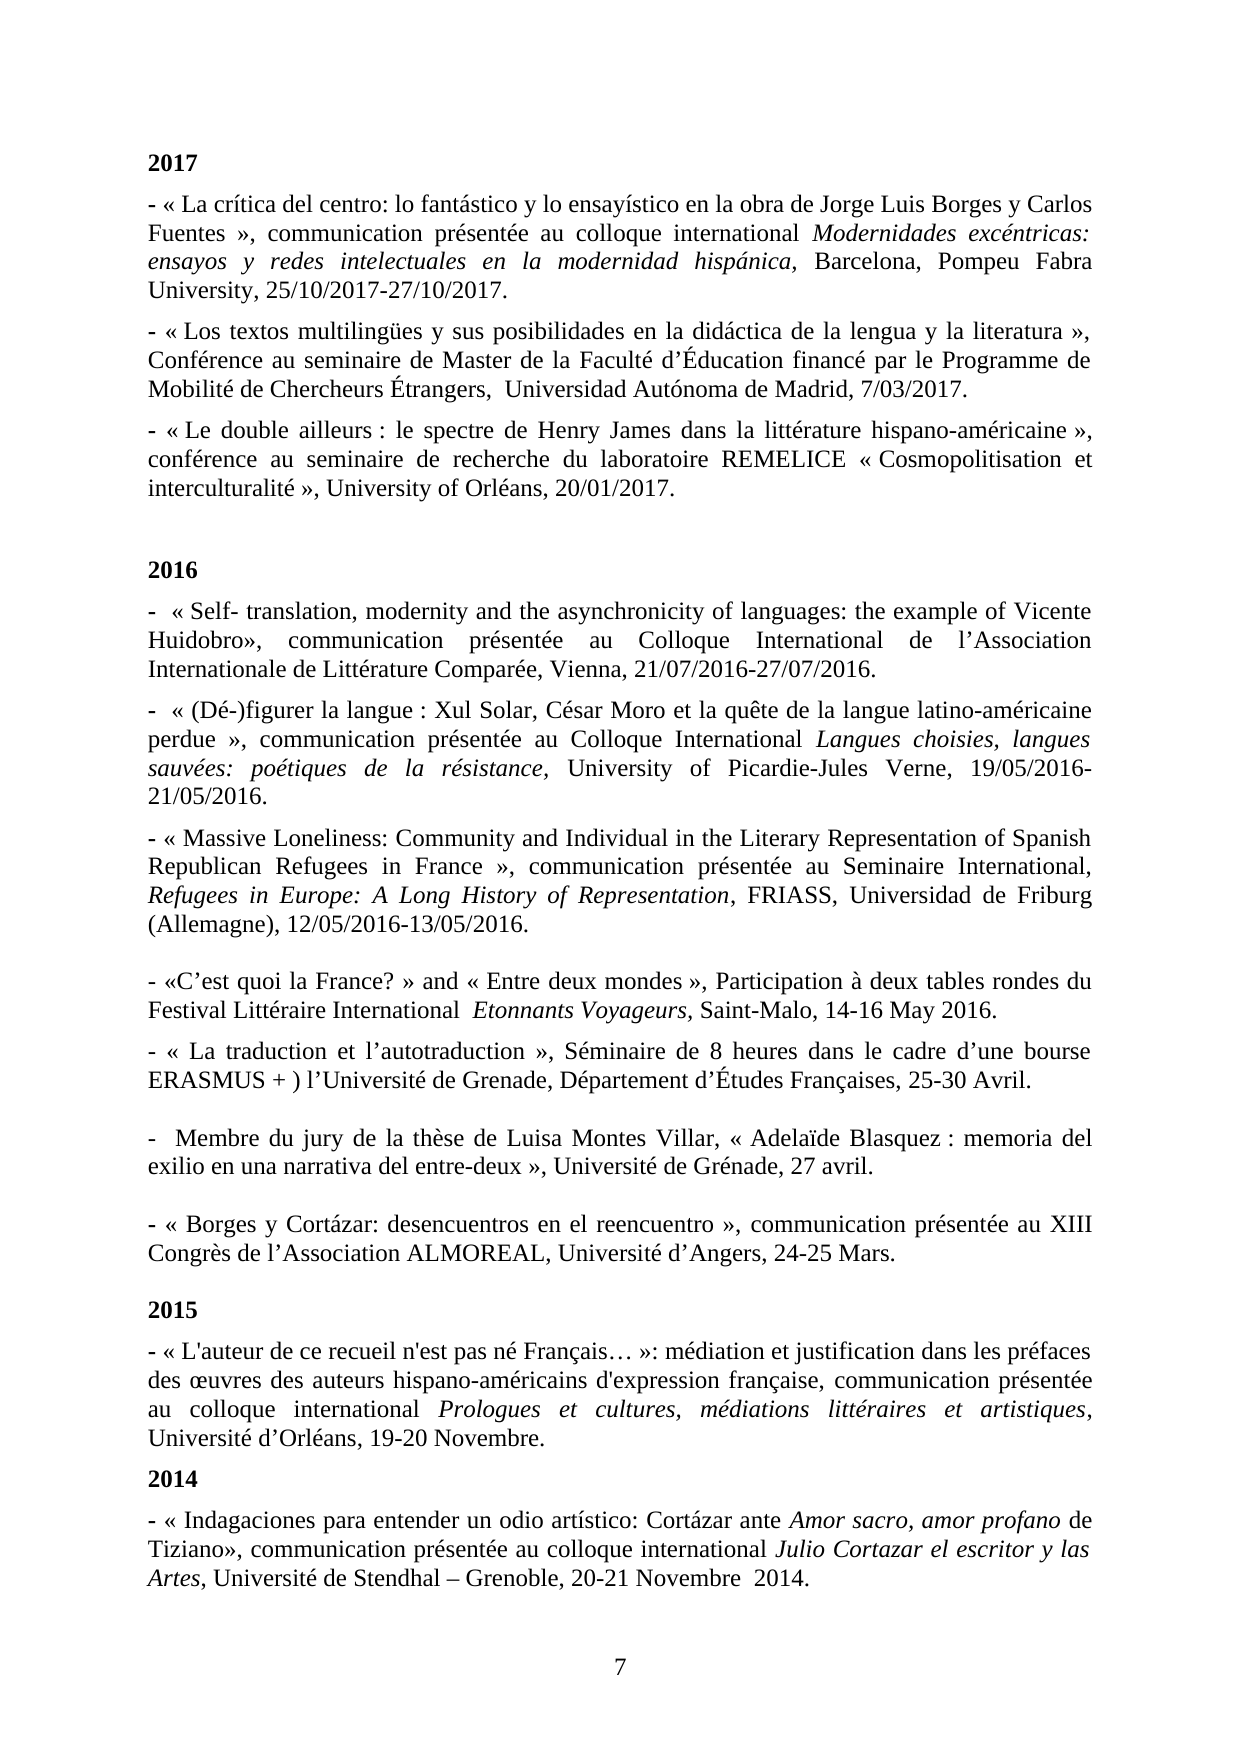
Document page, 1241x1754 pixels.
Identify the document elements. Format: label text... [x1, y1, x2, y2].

text - « Self- translation, modernity and the asynchronicity of languages: the example of Vicente Huidobro», communication présentée au Colloque International de l’Association Internationale de Littérature Comparée, Vienna, 21/07/2016-27/07/2016. [148, 596, 1093, 683]
text 2015 [148, 1295, 1093, 1324]
text - « La crítica del centro: lo fantástico y lo ensayístico en la obra de Jorge Luis Borges y Carlos Fuentes », communication présentée au colloque international Modernidades excéntricas: ensayos y redes intelectuales en la modernidad hispánica, Barcelona, Pompeu Fabra University, 25/10/2017-27/10/2017. [148, 189, 1093, 304]
text - « (Dé-)figurer la langue : Xul Solar, César Moro et la quête de la langue latino-américaine perdue », communication présentée au Colloque International Langues choisies, langues sauvées: poétiques de la résistance, University of Picardie-Jules Verne, 19/05/2016-21/05/2016. [148, 695, 1093, 810]
text - Membre du jury de la thèse de Luisa Montes Villar, « Adelaïde Blasquez : memoria del exilio en una narrativa del entre-deux », Université de Grénade, 27 avril. [148, 1123, 1093, 1180]
text 2016 [148, 555, 1093, 584]
text 2014 [148, 1464, 1093, 1493]
text - « Indagaciones para entender un odio artístico: Cortázar ante Amor sacro, amor profano de Tiziano», communication présentée au colloque international Julio Cortazar el escritor y las Artes, Université de Stendhal – Grenoble, 20-21 Novembre 2014. [148, 1505, 1093, 1591]
text - « Los textos multilingües y sus posibilidades en la didáctica de la lengua y la literatura », Conférence au seminaire de Master de la Faculté d’Éducation financé par le Programme de Mobilité de Chercheurs Étrangers, Universidad Autónoma de Madrid, 7/03/2017. [148, 316, 1093, 403]
text - « Borges y Cortázar: desencuentros en el reencuentro », communication présentée au XIII Congrès de l’Association ALMOREAL, Université d’Angers, 24-25 Mars. [148, 1209, 1093, 1266]
text - « L'auteur de ce recueil n'est pas né Français… »: médiation et justification dans les préfaces des œuvres des auteurs hispano-américains d'expression française, communication présentée au colloque international Prologues et cultures, médiations littéraires et artistiques, Université d’Orléans, 19-20 Novembre. [148, 1336, 1093, 1451]
text - «C’est quoi la France? » and « Entre deux mondes », Participation à deux tables rondes du Festival Littéraire International Etonnants Voyageurs, Saint-Malo, 14-16 May 2016. [148, 966, 1093, 1024]
text - « Le double ailleurs : le spectre de Henry James dans la littérature hispano-américaine », conférence au seminaire de recherche du laboratoire REMELICE « Cosmopolitisation et interculturalité », University of Orléans, 20/01/2017. [148, 415, 1093, 501]
text 2017 [148, 148, 1093, 176]
text - « Massive Loneliness: Community and Individual in the Literary Representation of Spanish Republican Refugees in France », communication présentée au Seminaire International, Refugees in Europe: A Long History of Representation, FRIASS, Universidad de Friburg (Allemagne), 12/05/2016-13/05/2016. [148, 823, 1093, 938]
text - « La traduction et l’autotraduction », Séminaire de 8 heures dans le cadre d’une bourse ERASMUS + ) l’Université de Grenade, Département d’Études Françaises, 25-30 Avril. [148, 1036, 1093, 1094]
